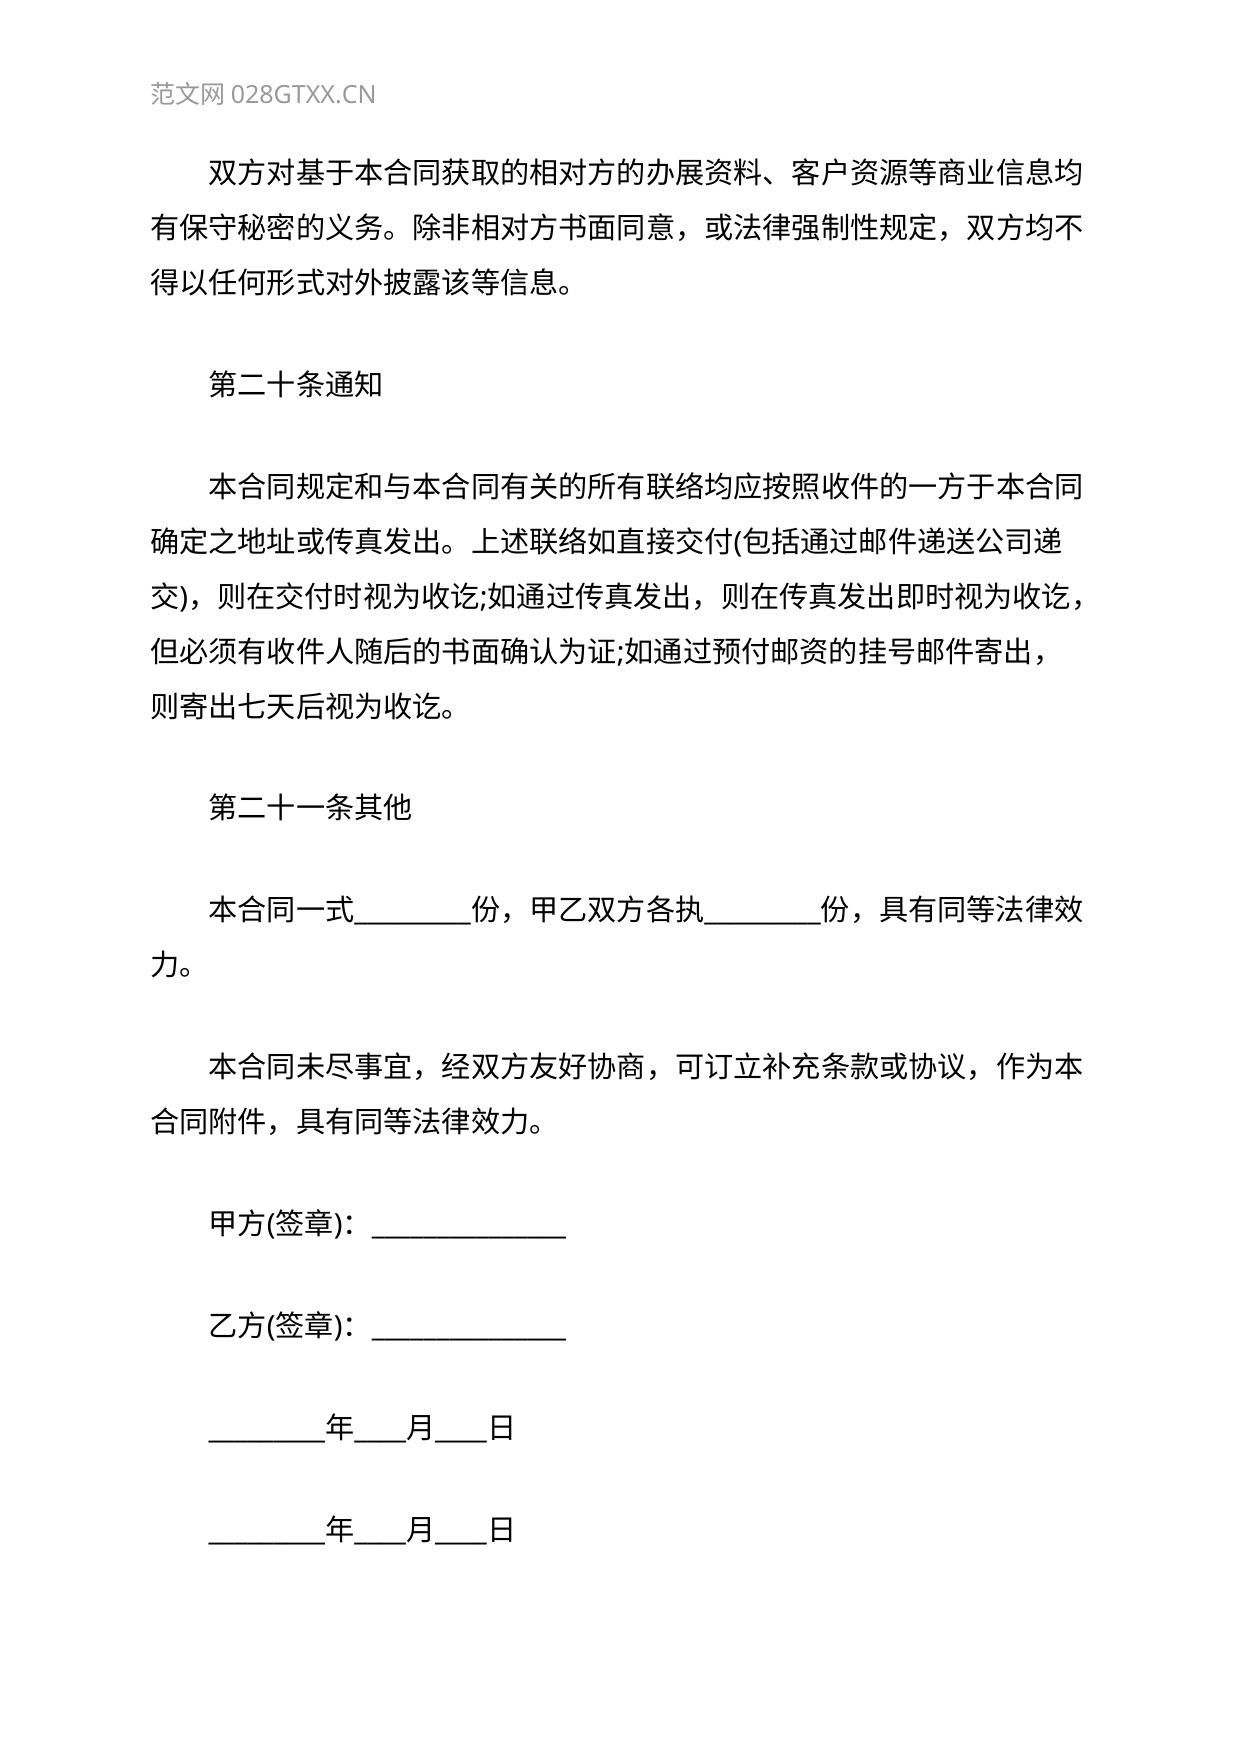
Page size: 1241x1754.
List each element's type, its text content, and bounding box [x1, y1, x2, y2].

text _________年____月____日 [150, 1404, 1090, 1447]
text 乙方(签章)：_______________ [150, 1302, 1090, 1344]
text _________年____月____日 [150, 1506, 1090, 1548]
text 本合同规定和与本合同有关的所有联络均应按照收件的一方于本合同确定之地址或传真发出。上述联络如直接交付(包括通过邮件递送公司递交)，则在交付时视为收讫;如通过传真发出，则在传真发出即时视为收讫，但必须有收件人随后的书面确认为证;如通过预付邮资的挂号邮件寄出，则寄出七天后视为收讫。 [150, 463, 1090, 726]
text 本合同一式_________份，甲乙双方各执_________份，具有同等法律效力。 [150, 887, 1090, 984]
text 第二十条通知 [150, 362, 1090, 404]
text 双方对基于本合同获取的相对方的办展资料、客户资源等商业信息均有保守秘密的义务。除非相对方书面同意，或法律强制性规定，双方均不得以任何形式对外披露该等信息。 [150, 150, 1090, 302]
text 甲方(签章)：_______________ [150, 1200, 1090, 1243]
text 第二十一条其他 [150, 785, 1090, 827]
text 本合同未尽事宜，经双方友好协商，可订立补充条款或协议，作为本合同附件，具有同等法律效力。 [150, 1043, 1090, 1141]
